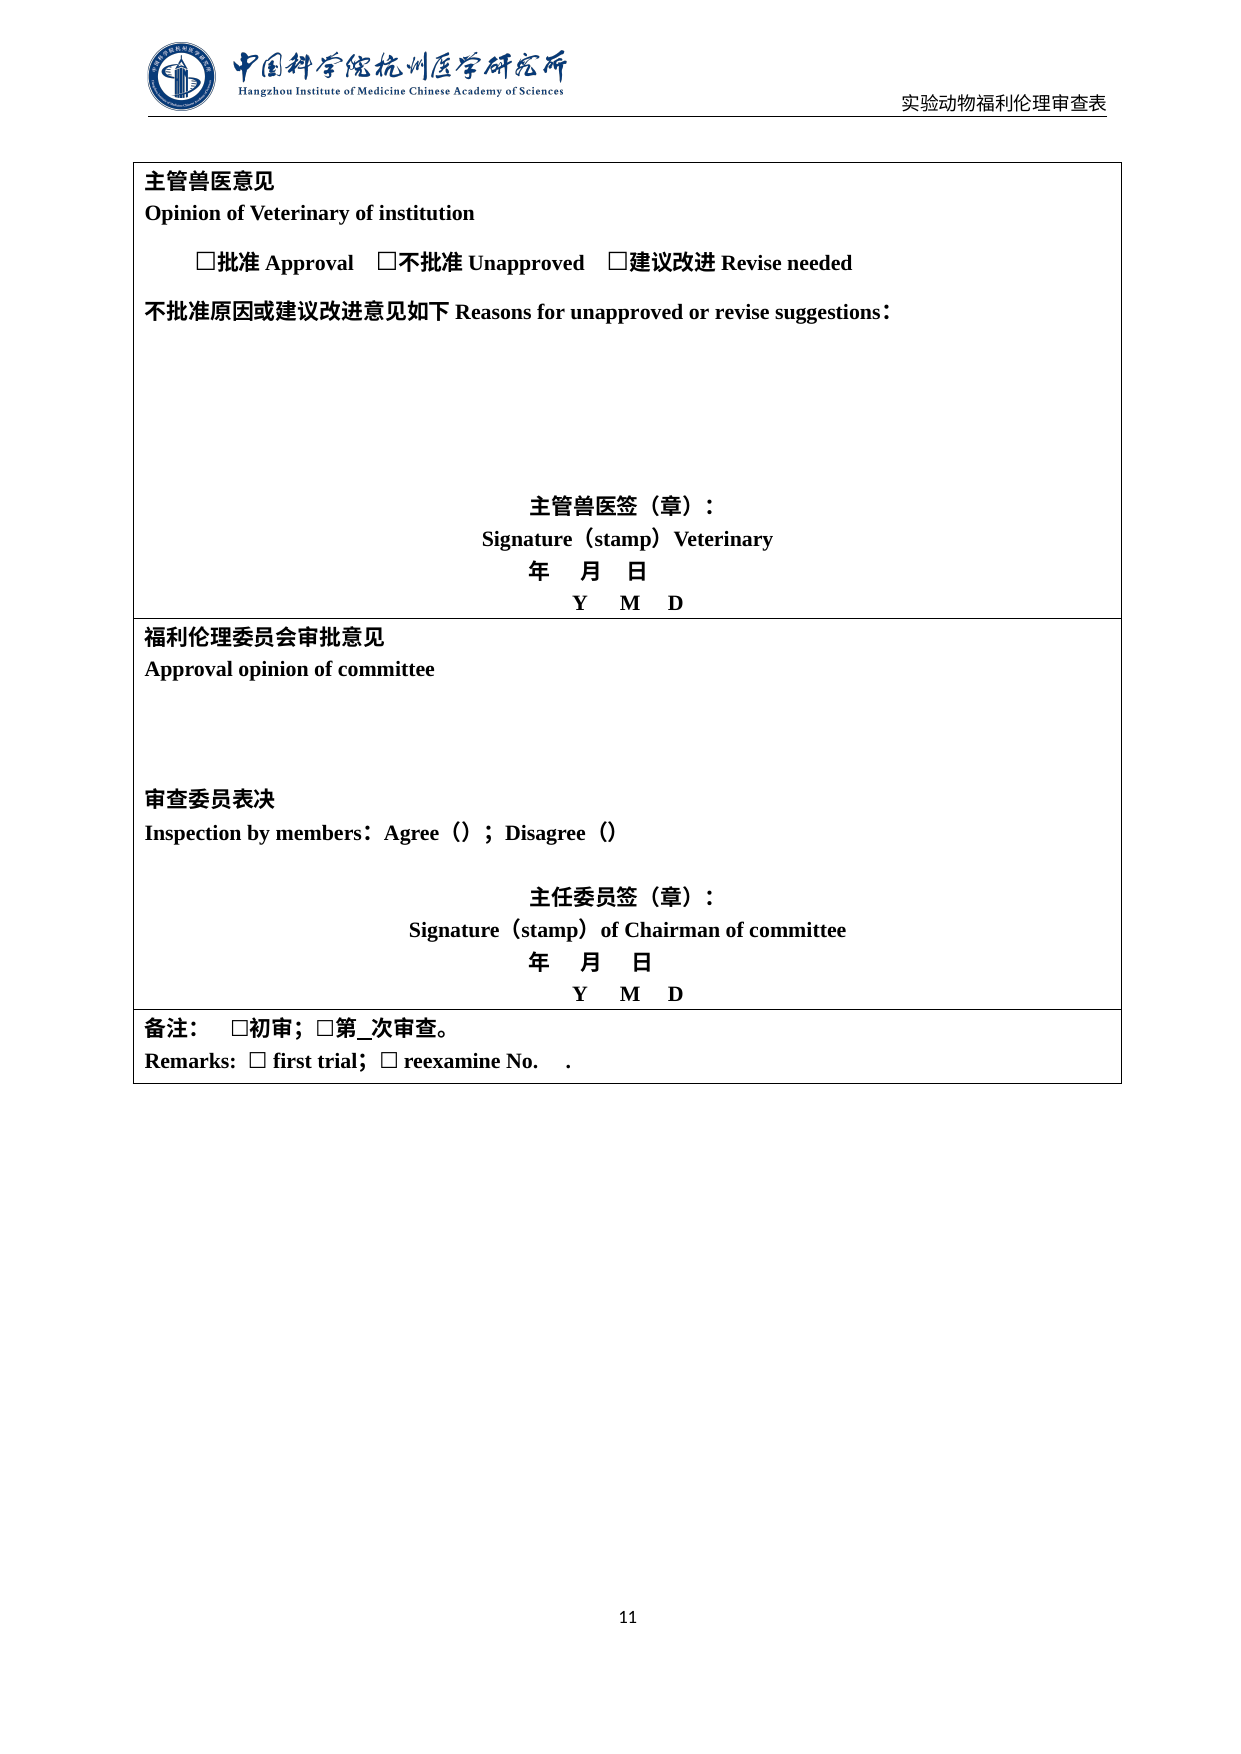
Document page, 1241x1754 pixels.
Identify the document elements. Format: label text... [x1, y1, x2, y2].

table_header 主管兽医意见 Opinion of Veterinary of institution 批准Approval 不批准Unapproved 建议改进Revise needed 不批准原因或建议改进意见如下Reasons for unapproved or revise suggestions： 主管兽医签（章）： Signature（stamp）Veterinary 年 月 日 Y M D [134, 163, 1121, 618]
table_cell 福利伦理委员会审批意见 Approval opinion of committee 审查委员表决 Inspection by members：Agree（）；Disagree（） 主任委员签（章）： Signature（stamp）of Chairman of committee 年 月 日 Y M D [134, 619, 1121, 1009]
picture [147, 34, 574, 111]
table_cell 备注： 初审；第 次审查。 Remarks: first trial； reexamine No. . [134, 1010, 1121, 1083]
